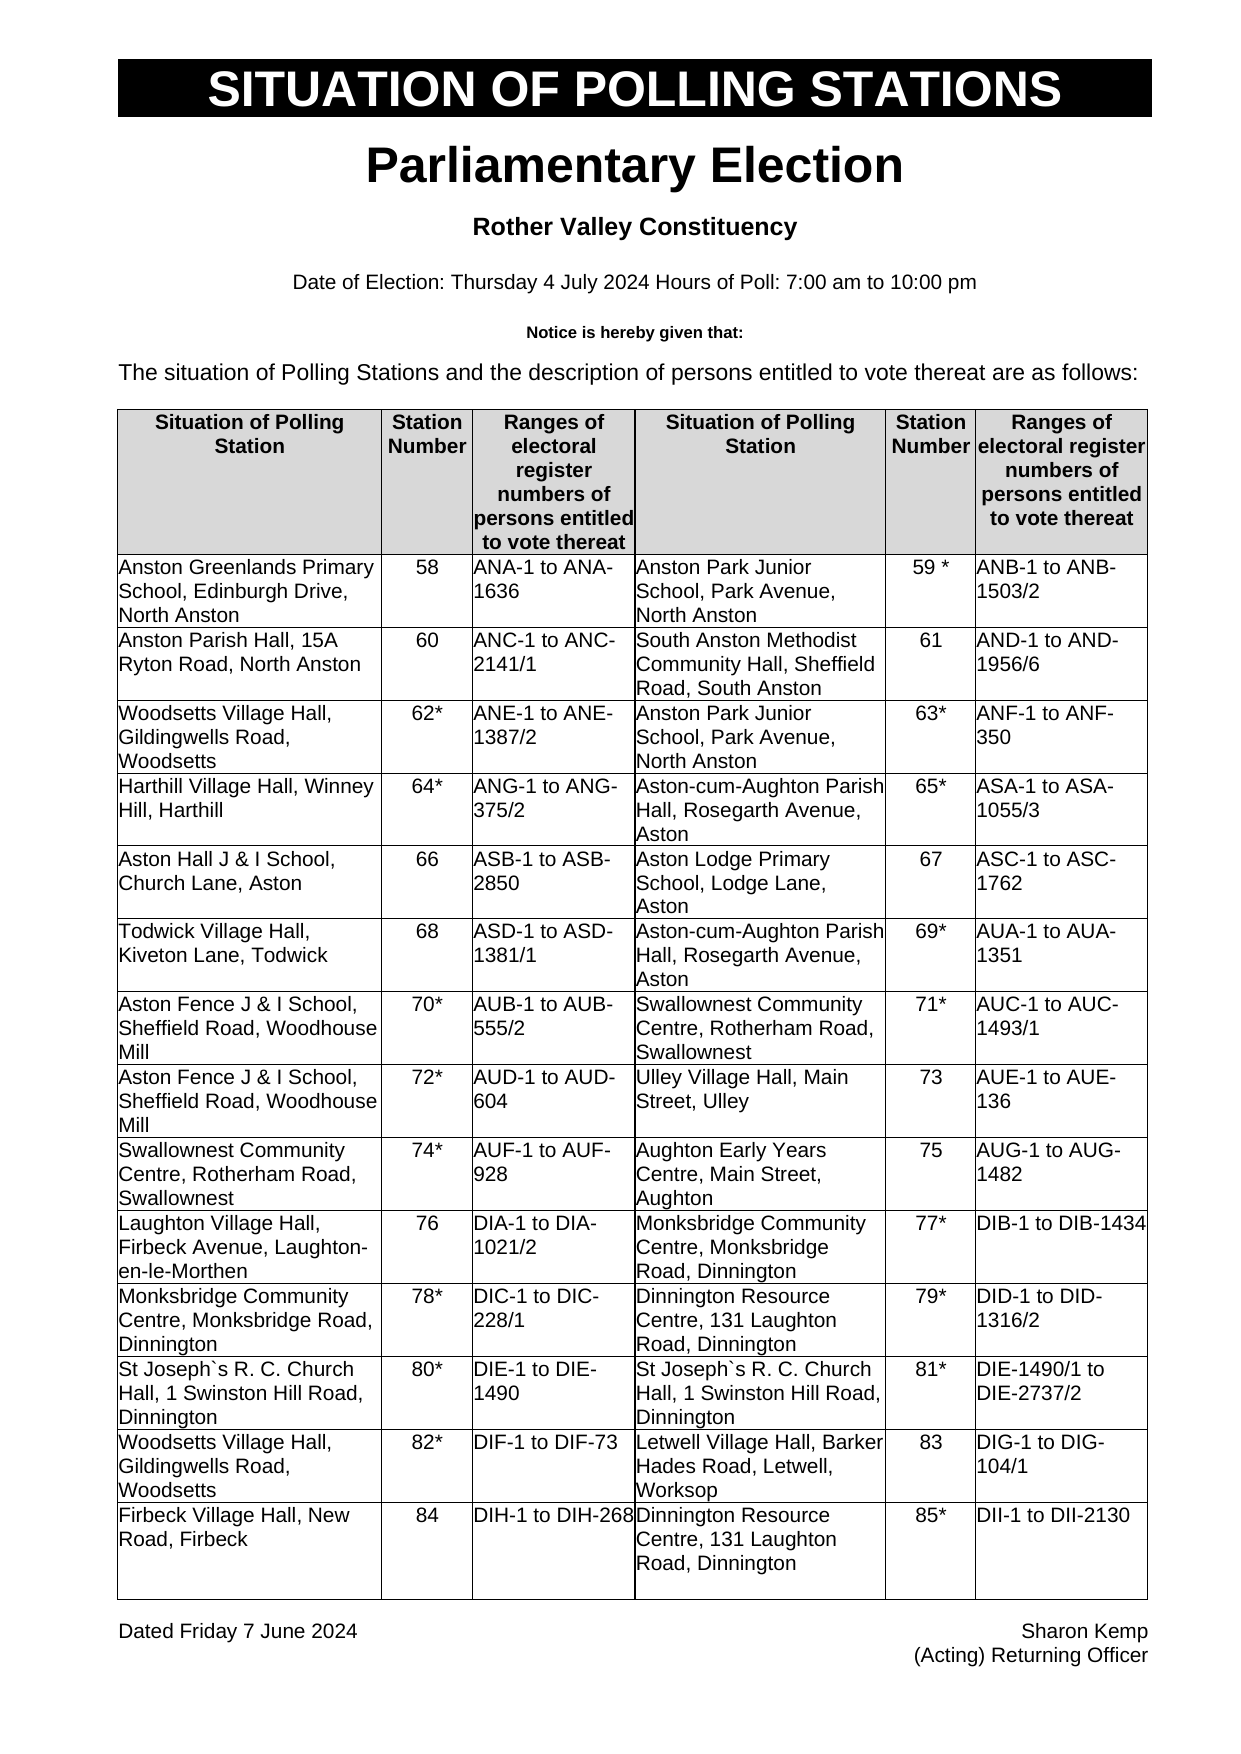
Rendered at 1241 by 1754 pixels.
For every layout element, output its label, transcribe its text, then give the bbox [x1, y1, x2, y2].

table_cell 71* [886, 992, 975, 1064]
table_cell DIB-1 to DIB-1434 [976, 1211, 1147, 1283]
table_cell Laughton Village Hall, Firbeck Avenue, Laughton-en-le-Morthen [118, 1211, 381, 1283]
table_cell 67 [886, 846, 975, 918]
table_header Situation of Polling Station [636, 410, 885, 554]
table_cell AUB-1 to AUB-555/2 [473, 992, 634, 1064]
table_cell DIA-1 to DIA-1021/2 [473, 1211, 634, 1283]
table_cell 83 [886, 1430, 975, 1502]
table_cell 80* [382, 1357, 472, 1429]
table_cell 59 * [886, 555, 975, 627]
table_cell 72* [382, 1065, 472, 1137]
table_cell ANE-1 to ANE-1387/2 [473, 701, 634, 772]
table_cell 69* [886, 919, 975, 991]
table_cell 73 [886, 1065, 975, 1137]
table_cell 76 [382, 1211, 472, 1283]
table_cell 58 [382, 555, 472, 627]
table_cell Monksbridge Community Centre, Monksbridge Road, Dinnington [636, 1211, 885, 1283]
table_cell DIH-1 to DIH-268 [473, 1503, 634, 1598]
table_cell 62* [382, 701, 472, 772]
table_cell ASB-1 to ASB-2850 [473, 846, 634, 918]
table_cell AUD-1 to AUD-604 [473, 1065, 634, 1137]
table_cell DII-1 to DII-2130 [976, 1503, 1147, 1598]
table_cell Woodsetts Village Hall, Gildingwells Road, Woodsetts [118, 1430, 381, 1502]
table_cell ANB-1 to ANB-1503/2 [976, 555, 1147, 627]
table_cell DIC-1 to DIC-228/1 [473, 1284, 634, 1356]
table_cell Dinnington Resource Centre, 131 Laughton Road, Dinnington [636, 1503, 885, 1598]
table_cell Ulley Village Hall, Main Street, Ulley [636, 1065, 885, 1137]
table_cell 78* [382, 1284, 472, 1356]
text SITUATION OF POLLING STATIONS [118, 59, 1152, 117]
table_header Station Number [382, 410, 472, 554]
table_cell 64* [382, 774, 472, 845]
table_cell 84 [382, 1503, 472, 1598]
text The situation of Polling Stations and the description of persons entitled to vote thereat are as follows: [118, 358, 1152, 385]
table_cell Monksbridge Community Centre, Monksbridge Road, Dinnington [118, 1284, 381, 1356]
table_cell Firbeck Village Hall, New Road, Firbeck [118, 1503, 381, 1598]
table_cell 63* [886, 701, 975, 772]
table_cell AUA-1 to AUA-1351 [976, 919, 1147, 991]
table_cell 60 [382, 628, 472, 699]
table_cell Harthill Village Hall, Winney Hill, Harthill [118, 774, 381, 845]
table_header Ranges of electoral register numbers of persons entitled to vote thereat [473, 410, 634, 554]
table_cell DIE-1490/1 to DIE-2737/2 [976, 1357, 1147, 1429]
table_cell AUF-1 to AUF-928 [473, 1138, 634, 1210]
table_cell AUC-1 to AUC-1493/1 [976, 992, 1147, 1064]
text Notice is hereby given that: [118, 323, 1152, 342]
table_cell AUG-1 to AUG-1482 [976, 1138, 1147, 1210]
table_cell AND-1 to AND-1956/6 [976, 628, 1147, 699]
table_cell 66 [382, 846, 472, 918]
table_cell 65* [886, 774, 975, 845]
table_cell Anston Parish Hall, 15A Ryton Road, North Anston [118, 628, 381, 699]
table_cell AUE-1 to AUE-136 [976, 1065, 1147, 1137]
table_cell South Anston Methodist Community Hall, Sheffield Road, South Anston [636, 628, 885, 699]
table_cell Anston Park Junior School, Park Avenue, North Anston [636, 701, 885, 772]
table_cell Aston Fence J & I School, Sheffield Road, Woodhouse Mill [118, 1065, 381, 1137]
table_cell 82* [382, 1430, 472, 1502]
table_cell ANA-1 to ANA-1636 [473, 555, 634, 627]
table_cell Letwell Village Hall, Barker Hades Road, Letwell, Worksop [636, 1430, 885, 1502]
table_cell DIF-1 to DIF-73 [473, 1430, 634, 1502]
table_cell Aston Hall J & I School, Church Lane, Aston [118, 846, 381, 918]
table_cell Swallownest Community Centre, Rotherham Road, Swallownest [636, 992, 885, 1064]
table_cell 75 [886, 1138, 975, 1210]
table_cell DIG-1 to DIG-104/1 [976, 1430, 1147, 1502]
table_cell 81* [886, 1357, 975, 1429]
table_cell Woodsetts Village Hall, Gildingwells Road, Woodsetts [118, 701, 381, 772]
table_cell 70* [382, 992, 472, 1064]
table_cell 77* [886, 1211, 975, 1283]
table_cell St Joseph`s R. C. Church Hall, 1 Swinston Hill Road, Dinnington [636, 1357, 885, 1429]
table_cell 68 [382, 919, 472, 991]
table_cell Todwick Village Hall, Kiveton Lane, Todwick [118, 919, 381, 991]
table_cell 74* [382, 1138, 472, 1210]
table_cell 85* [886, 1503, 975, 1598]
table_cell ANC-1 to ANC-2141/1 [473, 628, 634, 699]
table_cell Swallownest Community Centre, Rotherham Road, Swallownest [118, 1138, 381, 1210]
text Rother Valley Constituency [118, 212, 1152, 241]
table_cell Anston Park Junior School, Park Avenue, North Anston [636, 555, 885, 627]
table_cell DIE-1 to DIE-1490 [473, 1357, 634, 1429]
table_cell Aston Lodge Primary School, Lodge Lane, Aston [636, 846, 885, 918]
table_cell Aston-cum-Aughton Parish Hall, Rosegarth Avenue, Aston [636, 774, 885, 845]
table_cell Anston Greenlands Primary School, Edinburgh Drive, North Anston [118, 555, 381, 627]
table_cell ASC-1 to ASC-1762 [976, 846, 1147, 918]
table_cell Dinnington Resource Centre, 131 Laughton Road, Dinnington [636, 1284, 885, 1356]
table_cell St Joseph`s R. C. Church Hall, 1 Swinston Hill Road, Dinnington [118, 1357, 381, 1429]
table_cell ASD-1 to ASD-1381/1 [473, 919, 634, 991]
table_header Ranges of electoral register numbers of persons entitled to vote thereat [976, 410, 1147, 554]
text Parliamentary Election [118, 136, 1152, 193]
text Date of Election: Thursday 4 July 2024 Hours of Poll: 7:00 am to 10:00 pm [118, 270, 1152, 294]
table_cell DID-1 to DID-1316/2 [976, 1284, 1147, 1356]
table_cell Aughton Early Years Centre, Main Street, Aughton [636, 1138, 885, 1210]
table_cell 61 [886, 628, 975, 699]
table_cell Aston-cum-Aughton Parish Hall, Rosegarth Avenue, Aston [636, 919, 885, 991]
table_header Situation of Polling Station [118, 410, 381, 554]
table_header Station Number [886, 410, 975, 554]
table_cell ASA-1 to ASA-1055/3 [976, 774, 1147, 845]
table_cell 79* [886, 1284, 975, 1356]
table_cell Aston Fence J & I School, Sheffield Road, Woodhouse Mill [118, 992, 381, 1064]
table_cell ANG-1 to ANG-375/2 [473, 774, 634, 845]
table_cell ANF-1 to ANF-350 [976, 701, 1147, 772]
